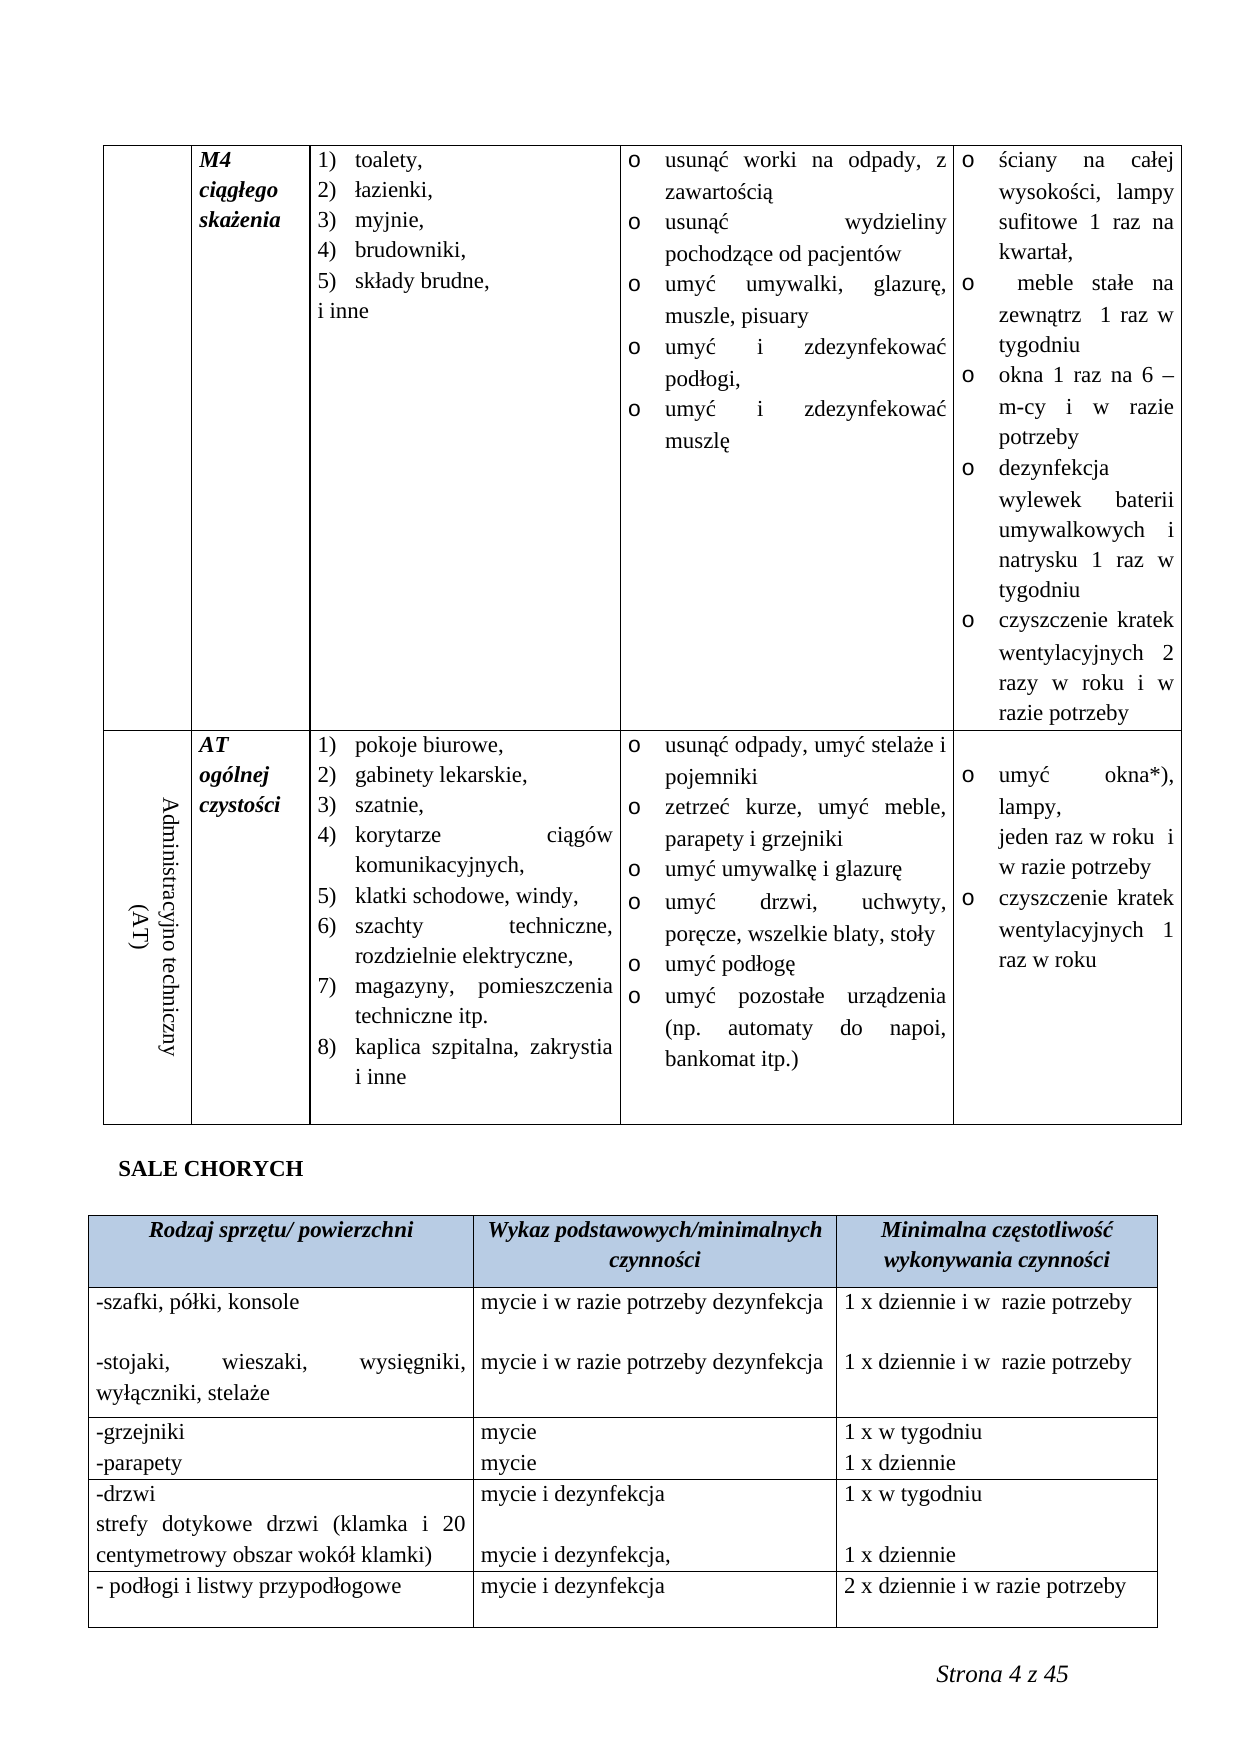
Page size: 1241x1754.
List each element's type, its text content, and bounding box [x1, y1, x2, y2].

table_cell -grzejniki -parapety [89, 1418, 473, 1479]
table_cell Administracyjno techniczny (AT) [104, 731, 191, 1123]
table_cell -drzwi strefy dotykowe drzwi (klamka i 20 centymetrowy obszar wokół klamki) [89, 1480, 473, 1571]
table_cell umyć okna*), lampy, jeden raz w roku i w razie potrzeby czyszczenie kratek wentylacyjnych 1 raz w roku [954, 731, 1181, 1123]
table_cell ściany na całej wysokości, lampy sufitowe 1 raz na kwartał, meble stałe na zewnątrz 1 raz w tygodniu okna 1 raz na 6 –m-cy i w razie potrzeby dezynfekcja wylewek baterii umywalkowych i natrysku 1 raz w tygodniu czyszczenie kratek wentylacyjnych 2 razy w roku i w razie potrzeby [954, 146, 1181, 730]
table_cell mycie i dezynfekcja mycie i dezynfekcja, [474, 1480, 836, 1571]
table_cell 2 x dziennie i w razie potrzeby [837, 1572, 1157, 1627]
table_cell -szafki, półki, konsole -stojaki, wieszaki, wysięgniki, wyłączniki, stelaże [89, 1288, 473, 1417]
table_cell AT ogólnej czystości [192, 731, 309, 1123]
table_cell usunąć odpady, umyć stelaże i pojemniki zetrzeć kurze, umyć meble, parapety i grzejniki umyć umywalkę i glazurę umyć drzwi, uchwyty, poręcze, wszelkie blaty, stoły umyć podłogę umyć pozostałe urządzenia (np. automaty do napoi, bankomat itp.) [621, 731, 953, 1123]
table_cell usunąć worki na odpady, z zawartością usunąć wydzieliny pochodzące od pacjentów umyć umywalki, glazurę, muszle, pisuary umyć i zdezynfekować podłogi, umyć i zdezynfekować muszlę [621, 146, 953, 730]
table_cell - podłogi i listwy przypodłogowe [89, 1572, 473, 1627]
table_cell 1 x w tygodniu 1 x dziennie [837, 1418, 1157, 1479]
table_header Minimalna częstotliwość wykonywania czynności [837, 1216, 1157, 1287]
table_cell M4 ciągłego skażenia [192, 146, 309, 730]
table_header Rodzaj sprzętu/ powierzchni [89, 1216, 473, 1287]
table_cell mycie mycie [474, 1418, 836, 1479]
table_cell 1 x w tygodniu 1 x dziennie [837, 1480, 1157, 1571]
table_cell pokoje biurowe, gabinety lekarskie, szatnie, korytarze ciągów komunikacyjnych, klatki schodowe, windy, szachty techniczne, rozdzielnie elektryczne, magazyny, pomieszczenia techniczne itp. kaplica szpitalna, zakrystia i inne [311, 731, 620, 1123]
table_header Wykaz podstawowych/minimalnych czynności [474, 1216, 836, 1287]
table_cell toalety, łazienki, myjnie, brudowniki, składy brudne, i inne [311, 146, 620, 730]
table_cell mycie i w razie potrzeby dezynfekcja mycie i w razie potrzeby dezynfekcja [474, 1288, 836, 1417]
table_cell 1 x dziennie i w razie potrzeby 1 x dziennie i w razie potrzeby [837, 1288, 1157, 1417]
text SALE CHORYCH [118, 1155, 1122, 1181]
table_cell mycie i dezynfekcja [474, 1572, 836, 1627]
